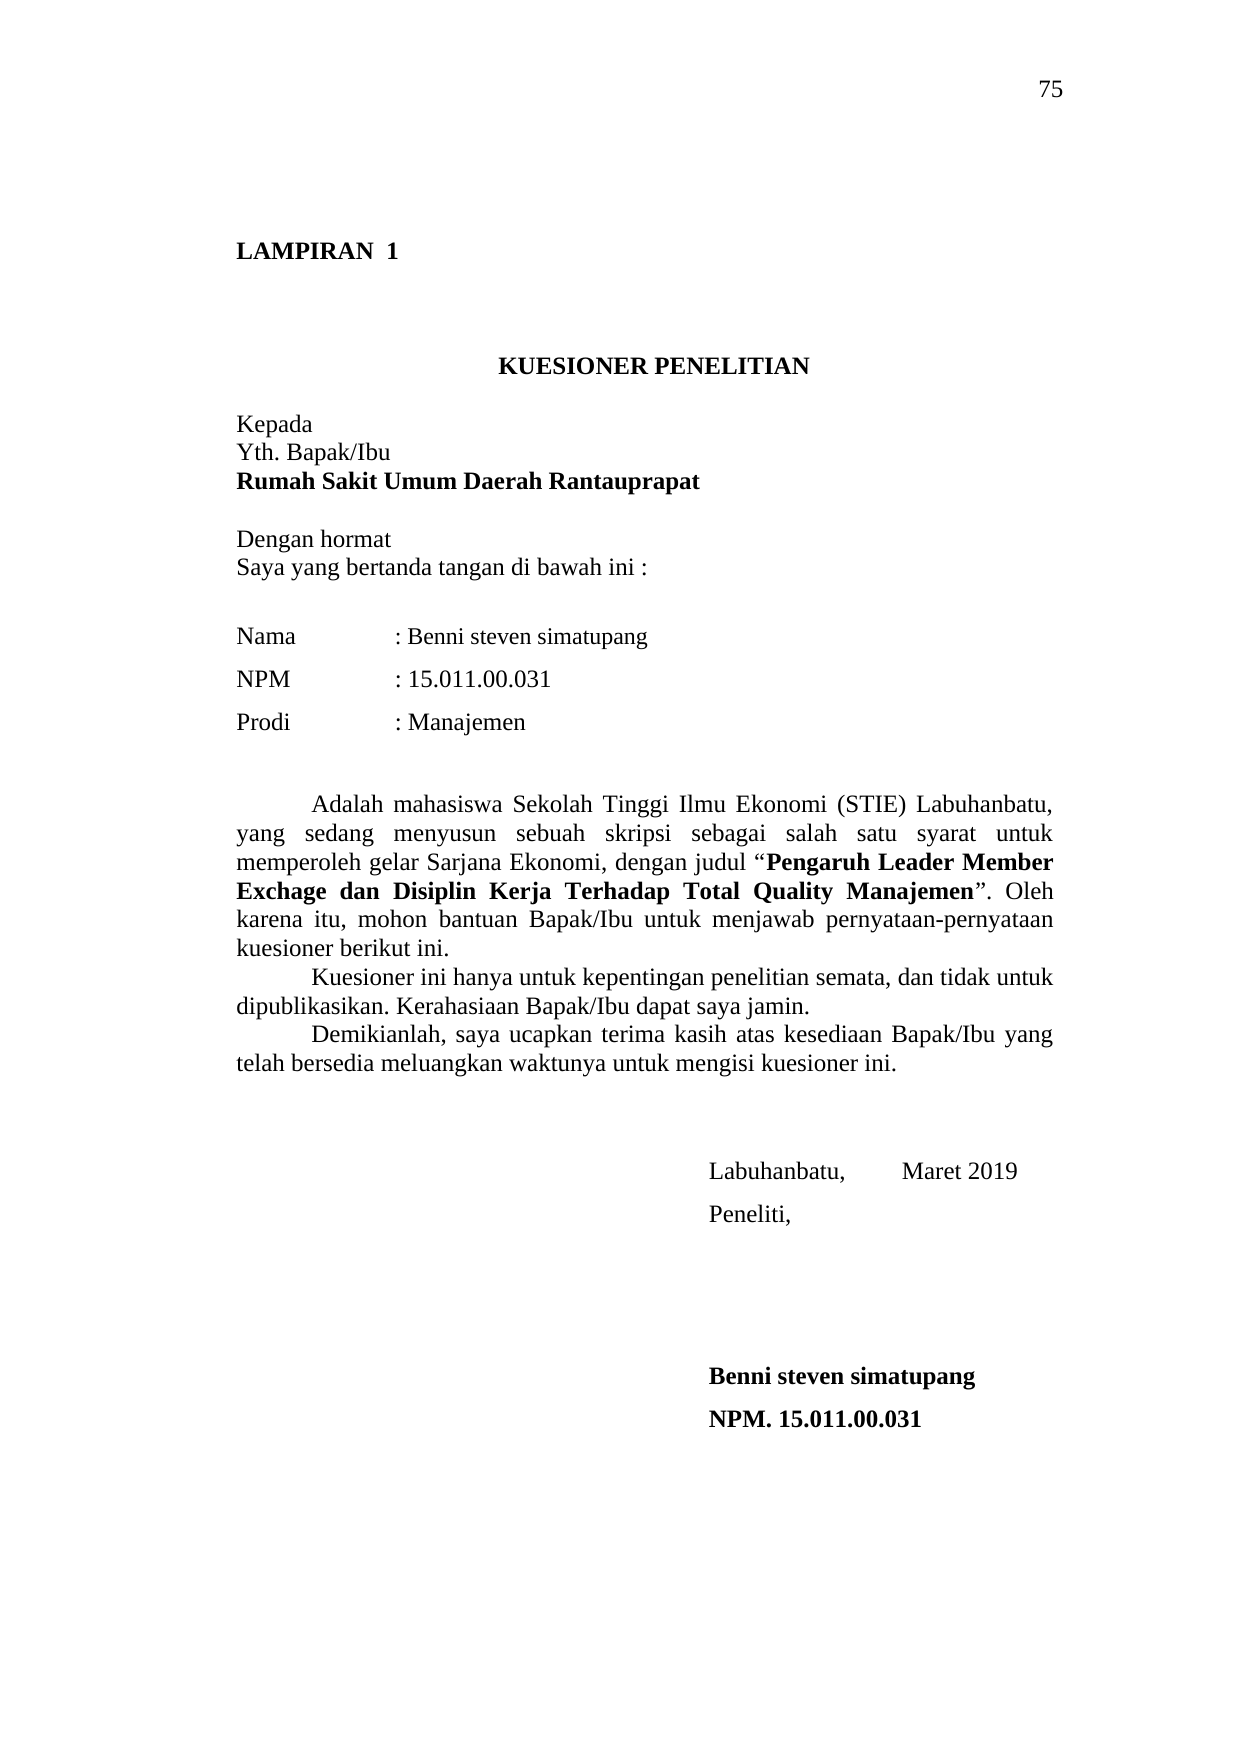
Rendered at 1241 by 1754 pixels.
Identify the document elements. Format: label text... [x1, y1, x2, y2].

text LAMPIRAN 1 [236, 236, 1072, 265]
text Benni steven simatupang [709, 1361, 1072, 1389]
text Dengan hormat [236, 524, 1072, 552]
text NPM. 15.011.00.031 [709, 1404, 1072, 1433]
text Demikianlah, saya ucapkan terima kasih atas kesediaan Bapak/Ibu yang telah bersedia meluangkan waktunya untuk mengisi kuesioner ini. [236, 1019, 1054, 1077]
text Prodi : Manajemen [236, 707, 1072, 736]
text Kuesioner ini hanya untuk kepentingan penelitian semata, dan tidak untuk dipublikasikan. Kerahasiaan Bapak/Ibu dapat saya jamin. [236, 962, 1054, 1019]
text Peneliti, [709, 1199, 1072, 1228]
text Kepada [236, 409, 1072, 437]
text Rumah Sakit Umum Daerah Rantauprapat [236, 466, 1072, 495]
text NPM : 15.011.00.031 [236, 664, 1072, 693]
text Adalah mahasiswa Sekolah Tinggi Ilmu Ekonomi (STIE) Labuhanbatu, yang sedang menyusun sebuah skripsi sebagai salah satu syarat untuk memperoleh gelar Sarjana Ekonomi, dengan judul “Pengaruh Leader Member Exchage dan Disiplin Kerja Terhadap Total Quality Manajemen”. Oleh karena itu, mohon bantuan Bapak/Ibu untuk menjawab pernyataan-pernyataan kuesioner berikut ini. [236, 789, 1054, 962]
text Saya yang bertanda tangan di bawah ini : [236, 552, 1072, 581]
text Yth. Bapak/Ibu [236, 437, 1072, 466]
text KUESIONER PENELITIAN [236, 351, 1072, 380]
text Nama : Benni steven simatupang [236, 621, 1072, 649]
text Labuhanbatu, Maret 2019 [709, 1156, 1072, 1185]
